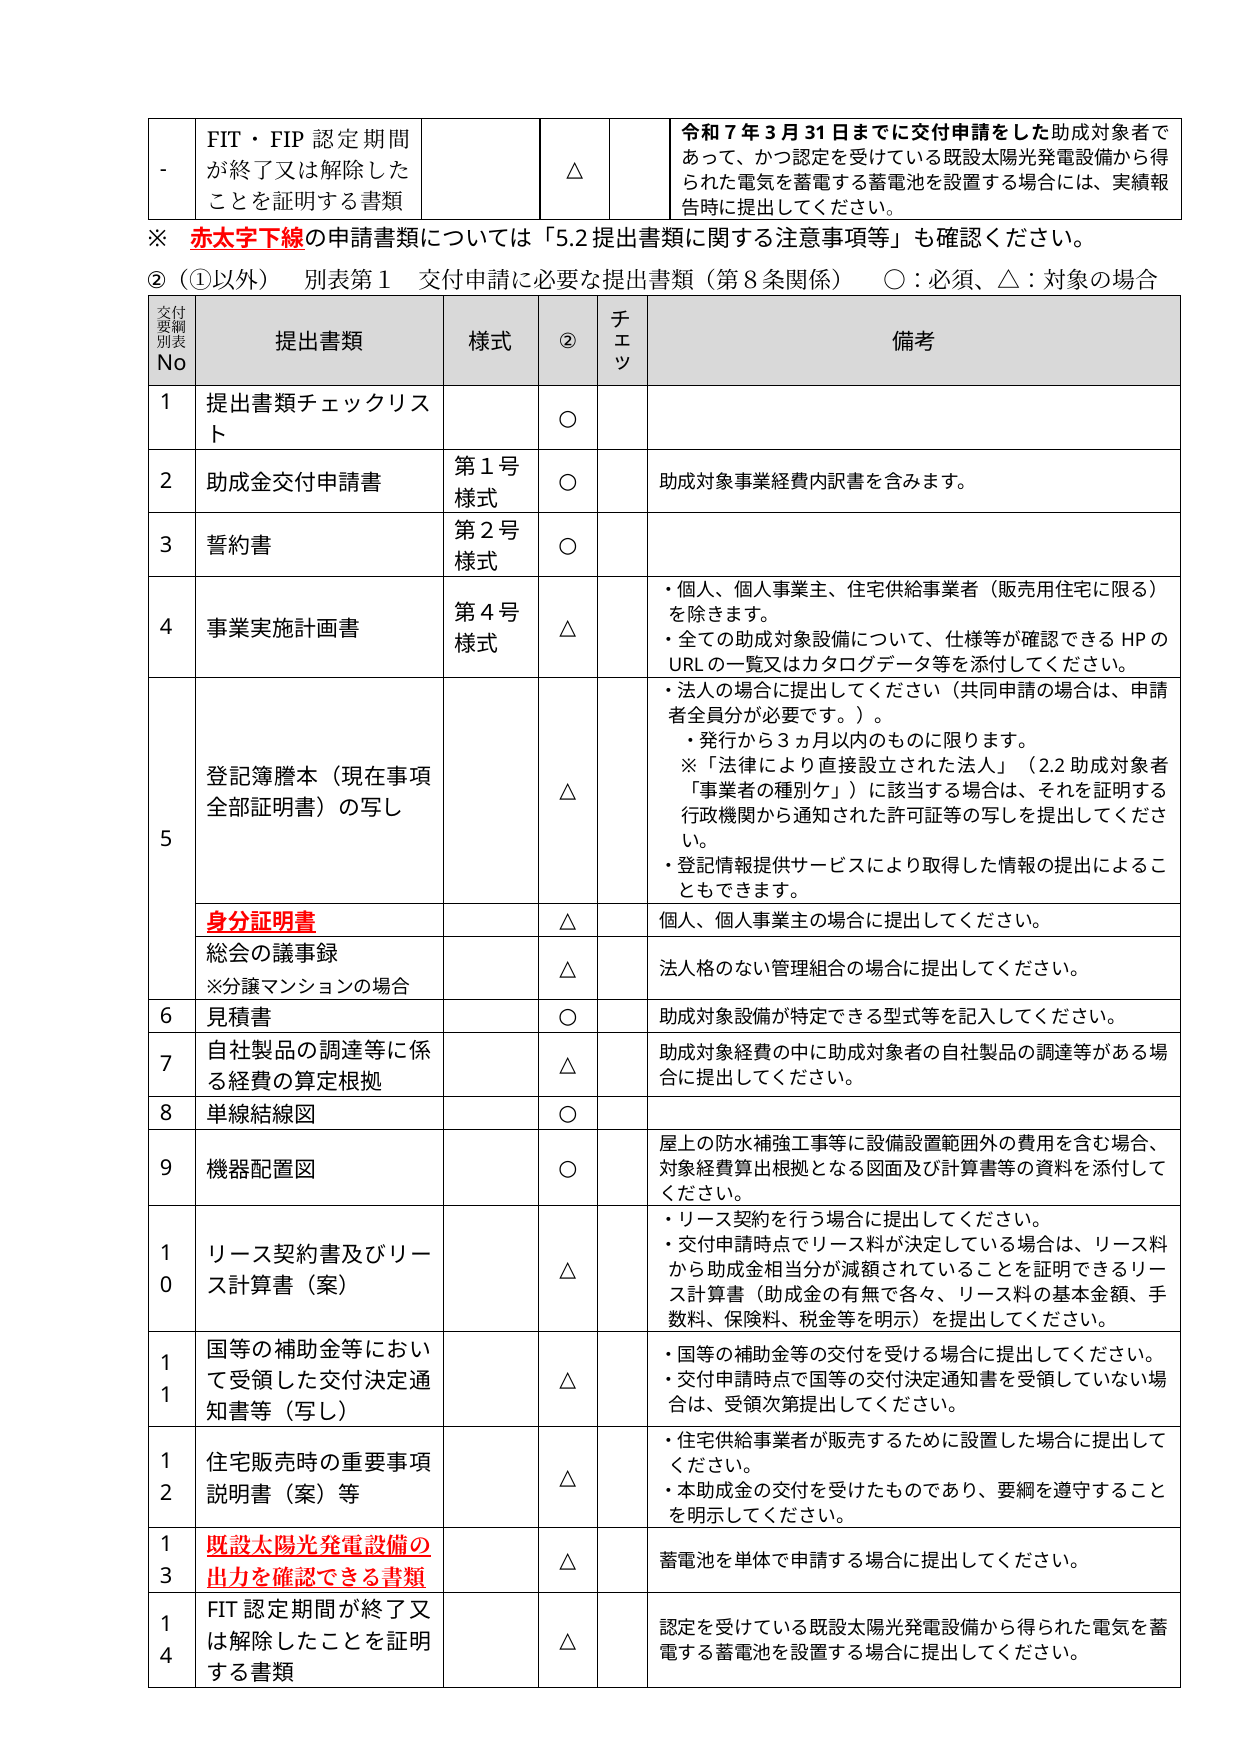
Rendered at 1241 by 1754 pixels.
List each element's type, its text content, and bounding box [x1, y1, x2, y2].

table_cell [444, 1000, 538, 1032]
table_cell 総会の議事録 ※分譲マンションの場合 [196, 937, 443, 999]
table_cell [444, 904, 538, 936]
table_cell △ [539, 937, 597, 999]
table_cell 第４号 様式 [444, 577, 538, 677]
table_cell - [149, 119, 195, 219]
table_cell [444, 1206, 538, 1331]
table_cell △ [539, 1332, 597, 1426]
table_cell 助成対象設備が特定できる型式等を記入してください。 [648, 1000, 1180, 1032]
table_cell [444, 1528, 538, 1592]
table_cell [444, 1130, 538, 1205]
table_cell 13 [149, 1528, 195, 1592]
table_header ② [539, 296, 597, 385]
table_cell 4 [149, 577, 195, 677]
table_cell [598, 937, 647, 999]
table_cell [648, 1097, 1180, 1129]
table_cell △ [539, 1206, 597, 1331]
table_cell △ [539, 678, 597, 903]
table_cell 登記簿謄本（現在事項全部証明書）の写し [196, 678, 443, 903]
table_cell 助成金交付申請書 [196, 450, 443, 512]
table_cell [598, 904, 647, 936]
table_cell [444, 1097, 538, 1129]
table_cell [444, 1593, 538, 1687]
table_cell [598, 1097, 647, 1129]
table_cell ○ [539, 450, 597, 512]
table_cell ○ [539, 1130, 597, 1205]
table_cell 6 [149, 1000, 195, 1032]
table_cell [598, 450, 647, 512]
table_cell 国等の補助金等において受領した交付決定通知書等（写し） [196, 1332, 443, 1426]
table_cell [598, 1427, 647, 1527]
table_cell △ [539, 1528, 597, 1592]
table_cell [598, 577, 647, 677]
table_cell FIT認定期間が終了又は解除したことを証明する書類 [196, 1593, 443, 1687]
table_cell △ [539, 904, 597, 936]
table_header [149, 296, 195, 385]
table_cell 住宅販売時の重要事項説明書（案）等 [196, 1427, 443, 1527]
table_cell △ [539, 1593, 597, 1687]
table_cell 身分証明書 [196, 904, 443, 936]
table_cell 事業実施計画書 [196, 577, 443, 677]
table_cell [444, 678, 538, 903]
table_cell 14 [149, 1593, 195, 1687]
table_cell 8 [149, 1097, 195, 1129]
table_cell 2 [149, 450, 195, 512]
text ※ 赤太字下線の申請書類については「5.2提出書類に関する注意事項等」も確認ください。 [148, 220, 1181, 253]
table_cell △ [541, 119, 609, 219]
table_cell 機器配置図 [196, 1130, 443, 1205]
table_cell 誓約書 [196, 513, 443, 576]
table_cell 令和７年3月31日までに交付申請をした助成対象者であって、かつ認定を受けている既設太陽光発電設備から得られた電気を蓄電する蓄電池を設置する場合には、実績報告時に提出してください。 [671, 119, 1181, 219]
table_cell ○ [539, 513, 597, 576]
table_cell [598, 1206, 647, 1331]
table_cell [598, 1593, 647, 1687]
table_cell [598, 513, 647, 576]
table_cell [598, 1528, 647, 1592]
table_cell ○ [539, 1097, 597, 1129]
table_cell [598, 678, 647, 903]
table_cell [444, 937, 538, 999]
table_cell ・法人の場合に提出してください（共同申請の場合は、申請者全員分が必要です。）。 ・発行から３ヵ月以内のものに限ります。 ※「法律により直接設立された法人」（2.2助成対象者「事業者の種別ケ」）に該当する場合は、それを証明する行政機関から通知された許可証等の写しを提出してください。 ・登記情報提供サービスにより取得した情報の提出によることもできます。 [648, 678, 1180, 903]
table_cell ・個人、個人事業主、住宅供給事業者（販売用住宅に限る）を除きます。 ・全ての助成対象設備について、仕様等が確認できるHPのURLの一覧又はカタログデータ等を添付してください。 [648, 577, 1180, 677]
table_cell 蓄電池を単体で申請する場合に提出してください。 [648, 1528, 1180, 1592]
table_header 様式 [444, 296, 538, 385]
table_cell [648, 386, 1180, 449]
table_cell [444, 1427, 538, 1527]
table_cell 第２号 様式 [444, 513, 538, 576]
text ②（①以外） 別表第１ 交付申請に必要な提出書類（第８条関係） ○：必須、△：対象の場合 [146, 262, 1181, 295]
table_cell 認定を受けている既設太陽光発電設備から得られた電気を蓄電する蓄電池を設置する場合に提出してください。 [648, 1593, 1180, 1687]
table_cell 第１号 様式 [444, 450, 538, 512]
table_cell [598, 1000, 647, 1032]
table_cell ・国等の補助金等の交付を受ける場合に提出してください。 ・交付申請時点で国等の交付決定通知書を受領していない場合は、受領次第提出してください。 [648, 1332, 1180, 1426]
table_header 備考 [648, 296, 1180, 385]
table_cell 屋上の防水補強工事等に設備設置範囲外の費用を含む場合、対象経費算出根拠となる図面及び計算書等の資料を添付してください。 [648, 1130, 1180, 1205]
table_cell 個人、個人事業主の場合に提出してください。 [648, 904, 1180, 936]
table_cell 1 [149, 386, 195, 449]
table_cell 自社製品の調達等に係る経費の算定根拠 [196, 1033, 443, 1096]
table_cell [610, 119, 669, 219]
table_cell 助成対象経費の中に助成対象者の自社製品の調達等がある場合に提出してください。 [648, 1033, 1180, 1096]
table_cell 10 [149, 1206, 195, 1331]
table_cell ・住宅供給事業者が販売するために設置した場合に提出してください。 ・本助成金の交付を受けたものであり、要綱を遵守することを明示してください。 [648, 1427, 1180, 1527]
table_cell [444, 1332, 538, 1426]
table_cell [598, 1130, 647, 1205]
table_cell 7 [149, 1033, 195, 1096]
table_cell 既設太陽光発電設備の出力を確認できる書類 [196, 1528, 443, 1592]
table_cell ・リース契約を行う場合に提出してください。 ・交付申請時点でリース料が決定している場合は、リース料から助成金相当分が減額されていることを証明できるリース計算書（助成金の有無で各々、リース料の基本金額、手数料、保険料、税金等を明示）を提出してください。 [648, 1206, 1180, 1331]
table_cell 12 [149, 1427, 195, 1527]
table_cell 3 [149, 513, 195, 576]
table_cell [444, 1033, 538, 1096]
table_header 提出書類 [196, 296, 443, 385]
table_cell 5 [149, 678, 195, 999]
table_cell [444, 386, 538, 449]
table_cell ○ [539, 1000, 597, 1032]
table_cell 見積書 [196, 1000, 443, 1032]
table_cell ○ [539, 386, 597, 449]
table_cell [422, 119, 539, 219]
table_header チェック [598, 296, 647, 385]
table_cell [648, 513, 1180, 576]
table_cell 単線結線図 [196, 1097, 443, 1129]
table_cell △ [539, 1427, 597, 1527]
table_cell リース契約書及びリース計算書（案） [196, 1206, 443, 1331]
table_cell FIT・FIP認定期間が終了又は解除したことを証明する書類 [196, 119, 421, 219]
table_cell △ [539, 1033, 597, 1096]
table_cell △ [539, 577, 597, 677]
table_cell [598, 1332, 647, 1426]
table_cell 9 [149, 1130, 195, 1205]
table_cell 提出書類チェックリスト [196, 386, 443, 449]
table_cell 法人格のない管理組合の場合に提出してください。 [648, 937, 1180, 999]
table_cell [598, 386, 647, 449]
table_cell 11 [149, 1332, 195, 1426]
table_cell [598, 1033, 647, 1096]
table_cell 助成対象事業経費内訳書を含みます。 [648, 450, 1180, 512]
